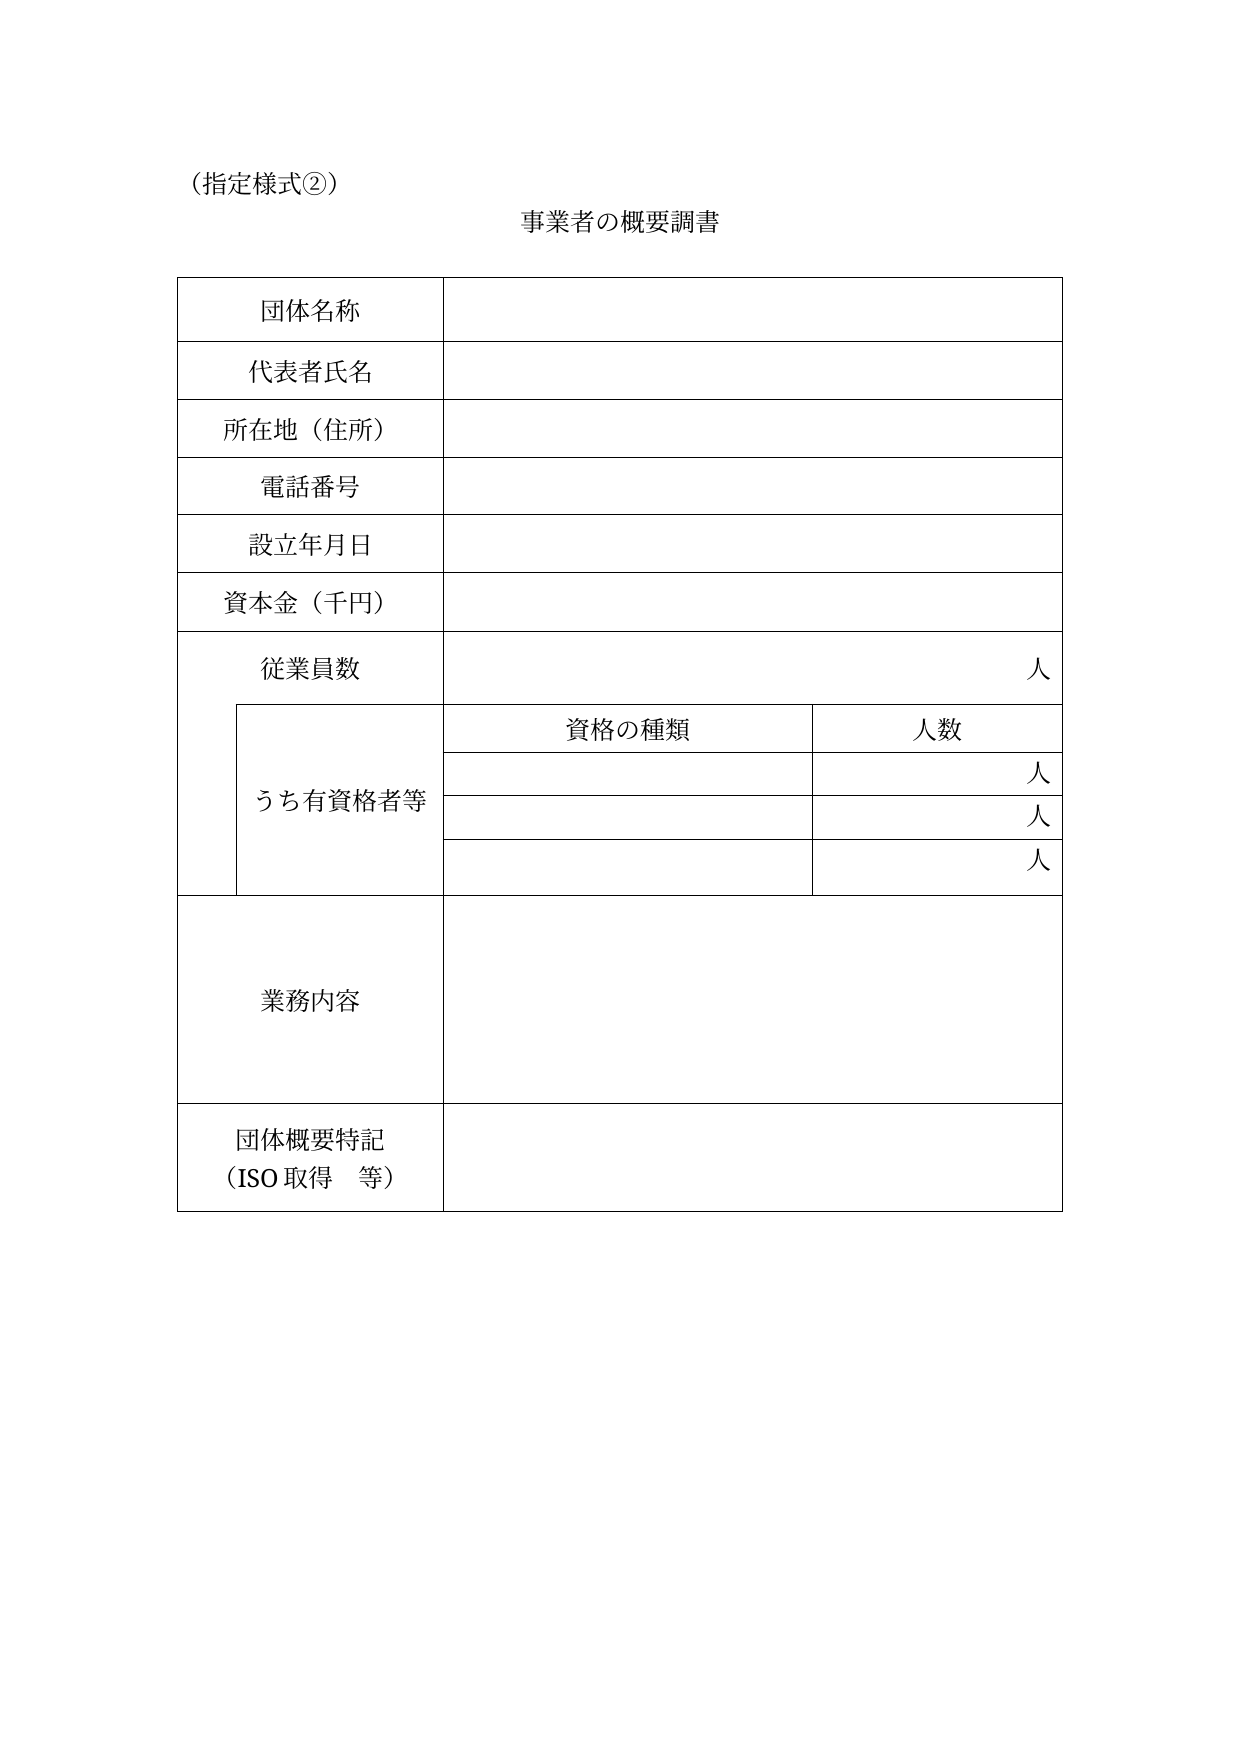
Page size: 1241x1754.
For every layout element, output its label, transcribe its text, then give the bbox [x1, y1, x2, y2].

table_cell 人 [813, 840, 1062, 895]
table_cell うち有資格者等 [237, 705, 443, 895]
table_cell 資本金（千円） [178, 573, 443, 631]
table_cell 業務内容 [178, 896, 443, 1103]
table_cell 人数 [813, 705, 1062, 752]
table_cell [444, 840, 812, 895]
table_cell [444, 1104, 1062, 1211]
text （指定様式②） [177, 164, 1063, 202]
table_cell [444, 796, 812, 839]
table_header 団体名称 [178, 278, 443, 341]
table_cell [444, 458, 1062, 514]
table_cell 資格の種類 [444, 705, 812, 752]
text 事業者の概要調書 [177, 202, 1063, 239]
table_cell 所在地（住所） [178, 400, 443, 457]
table_cell [444, 400, 1062, 457]
table_cell [444, 342, 1062, 399]
table_cell 人 [813, 753, 1062, 795]
table_cell 電話番号 [178, 458, 443, 514]
table_cell 設立年月日 [178, 515, 443, 572]
table_cell 代表者氏名 [178, 342, 443, 399]
table_cell [444, 896, 1062, 1103]
table_cell [444, 573, 1062, 631]
table_cell [178, 704, 236, 895]
table_cell [444, 515, 1062, 572]
table_header [444, 278, 1062, 341]
table_cell 人 [444, 632, 1062, 704]
table_cell 人 [813, 796, 1062, 839]
table_cell 団体概要特記 （ISO取得 等） [178, 1104, 443, 1211]
table_cell 従業員数 [178, 632, 443, 704]
table_cell [444, 753, 812, 795]
